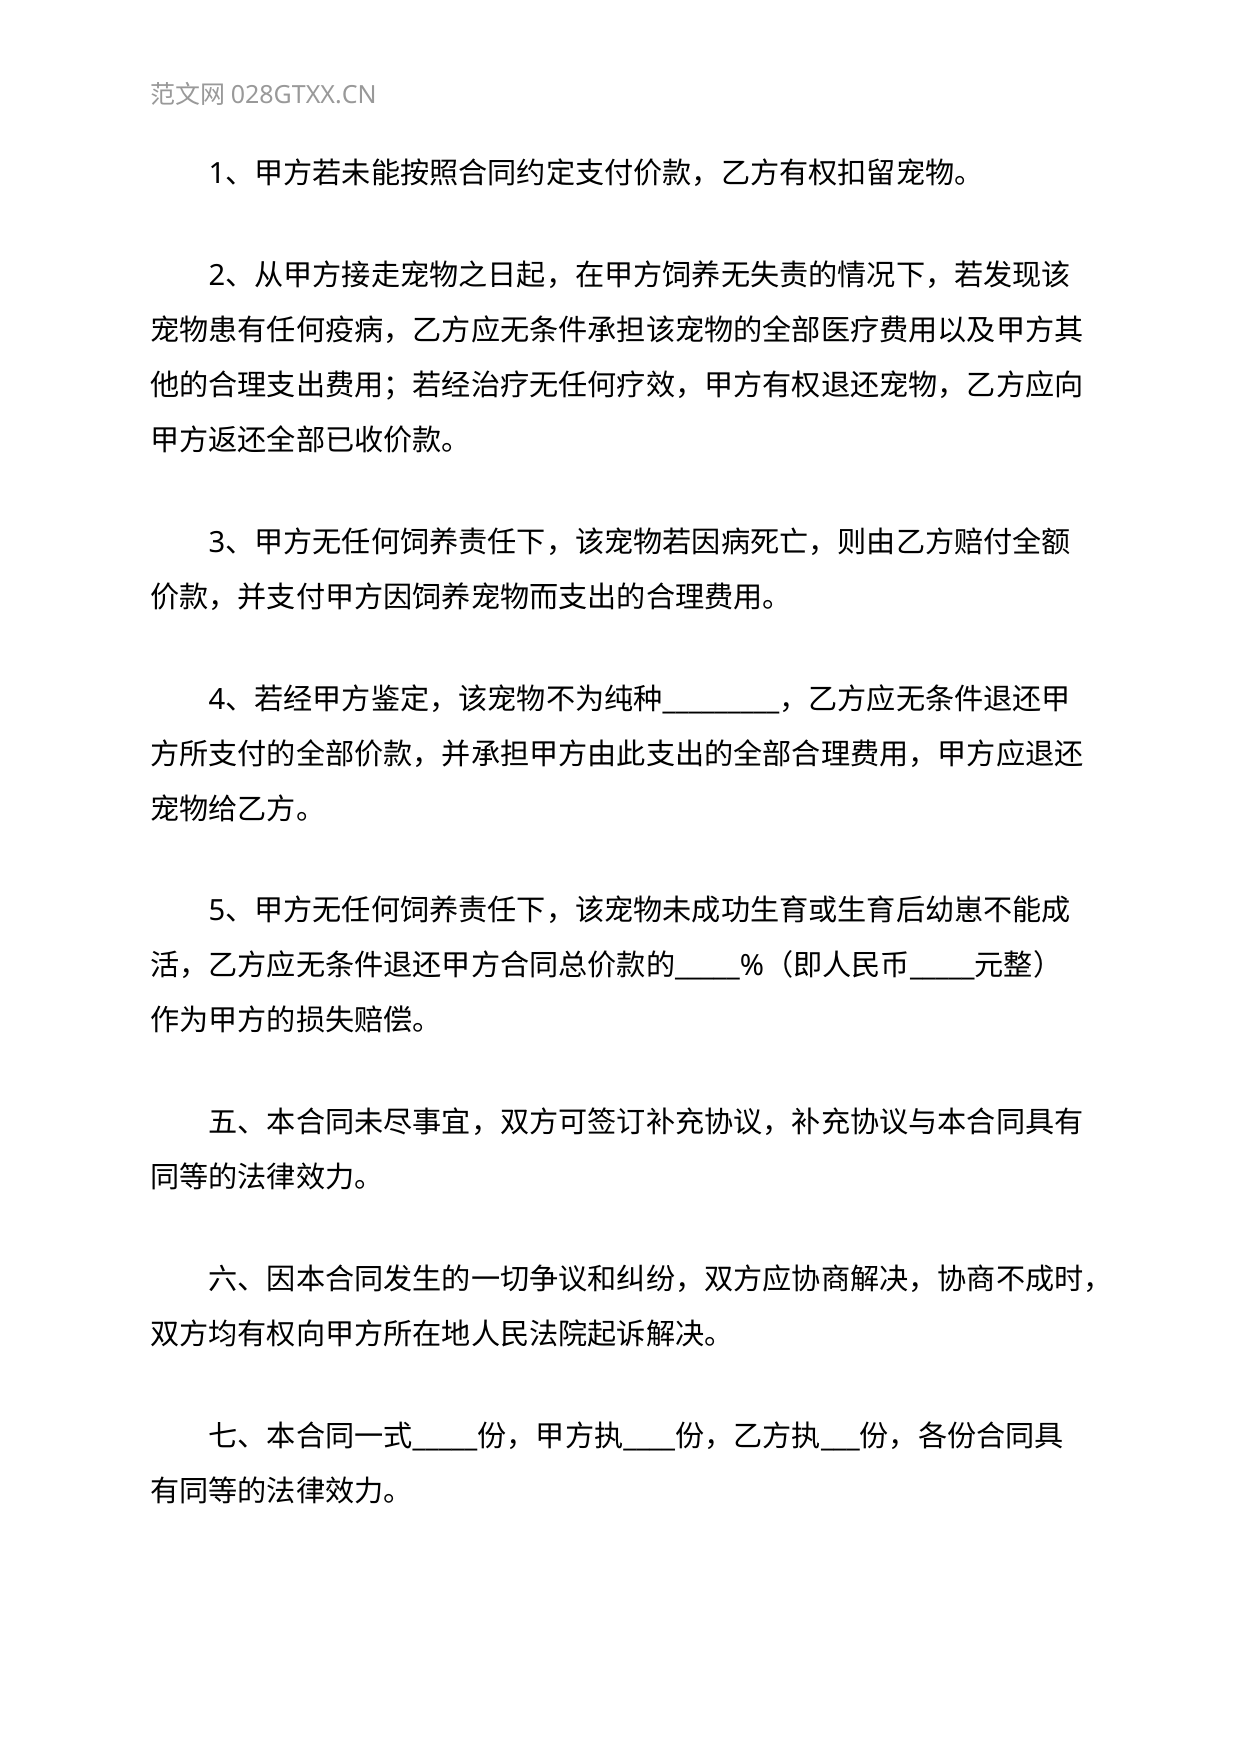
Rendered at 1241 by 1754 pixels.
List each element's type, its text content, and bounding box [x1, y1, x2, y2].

text 六、因本合同发生的一切争议和纠纷，双方应协商解决，协商不成时，双方均有权向甲方所在地人民法院起诉解决。 [150, 1255, 1090, 1353]
text 5、甲方无任何饲养责任下，该宠物未成功生育或生育后幼崽不能成活，乙方应无条件退还甲方合同总价款的_____%（即人民币_____元整）作为甲方的损失赔偿。 [150, 887, 1090, 1039]
text 七、本合同一式_____份，甲方执____份，乙方执___份，各份合同具有同等的法律效力。 [150, 1412, 1090, 1509]
text 1、甲方若未能按照合同约定支付价款，乙方有权扣留宠物。 [150, 150, 1090, 192]
text 五、本合同未尽事宜，双方可签订补充协议，补充协议与本合同具有同等的法律效力。 [150, 1099, 1090, 1196]
text 2、从甲方接走宠物之日起，在甲方饲养无失责的情况下，若发现该宠物患有任何疫病，乙方应无条件承担该宠物的全部医疗费用以及甲方其他的合理支出费用；若经治疗无任何疗效，甲方有权退还宠物，乙方应向甲方返还全部已收价款。 [150, 252, 1090, 459]
text 4、若经甲方鉴定，该宠物不为纯种_________，乙方应无条件退还甲方所支付的全部价款，并承担甲方由此支出的全部合理费用，甲方应退还宠物给乙方。 [150, 675, 1090, 827]
text 3、甲方无任何饲养责任下，该宠物若因病死亡，则由乙方赔付全额价款，并支付甲方因饲养宠物而支出的合理费用。 [150, 518, 1090, 616]
